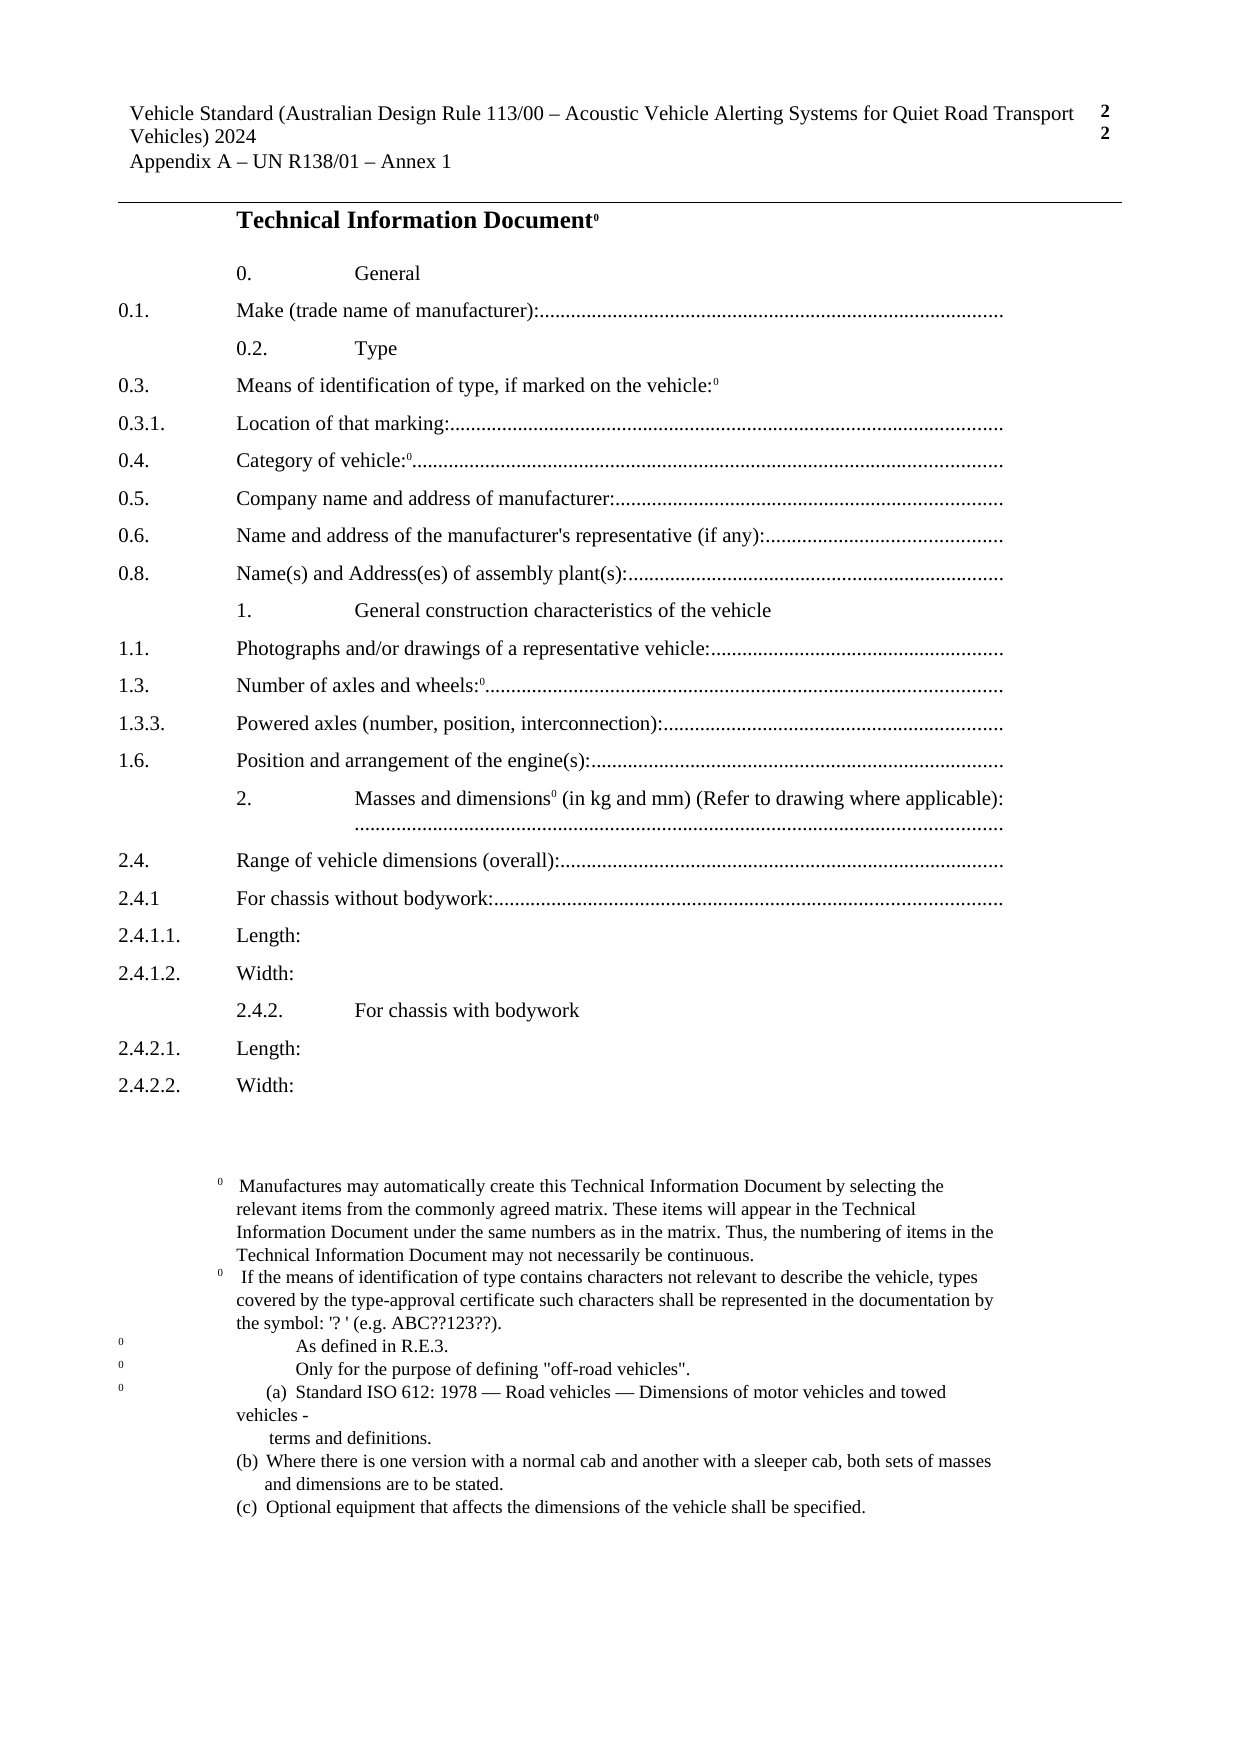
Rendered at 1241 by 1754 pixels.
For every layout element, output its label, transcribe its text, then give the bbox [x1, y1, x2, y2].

text Technical Information Document [118, 203, 1004, 235]
text 1. General construction characteristics of the vehicle [236, 597, 1004, 622]
text 0.1. Make (trade name of manufacturer): [118, 297, 1004, 322]
text 2.4.1.2. Width: [118, 960, 1004, 985]
text 0.8. Name(s) and Address(es) of assembly plant(s): [118, 560, 1004, 585]
text 0.3.1. Location of that marking: [118, 410, 1004, 435]
text 2.4. Range of vehicle dimensions (overall): [118, 847, 1004, 872]
text 0. General [236, 260, 1004, 285]
text 2.4.1.1. Length: [118, 922, 1004, 947]
text 0.6. Name and address of the manufacturer's representative (if any): [118, 522, 1004, 547]
text 0.2. Type [236, 335, 1004, 360]
text 1.1. Photographs and/or drawings of a representative vehicle: [118, 635, 1004, 660]
text 2.4.2.1. Length: [118, 1035, 1004, 1060]
text 2.4.1 For chassis without bodywork: [118, 885, 1004, 910]
text 2.4.2. For chassis with bodywork [236, 997, 1004, 1022]
text 0.4. Category of vehicle: [118, 447, 1004, 472]
text 2. Masses and dimensions (in kg and mm) (Refer to drawing where applicable): [236, 785, 1004, 835]
text 2.4.2.2. Width: [118, 1072, 1004, 1097]
text 1.3. Number of axles and wheels: [118, 672, 1004, 697]
text 1.3.3. Powered axles (number, position, interconnection): [118, 710, 1004, 735]
text 0.5. Company name and address of manufacturer: [118, 485, 1004, 510]
text 0.3. Means of identification of type, if marked on the vehicle: [118, 372, 1004, 397]
text 1.6. Position and arrangement of the engine(s): [118, 747, 1004, 772]
